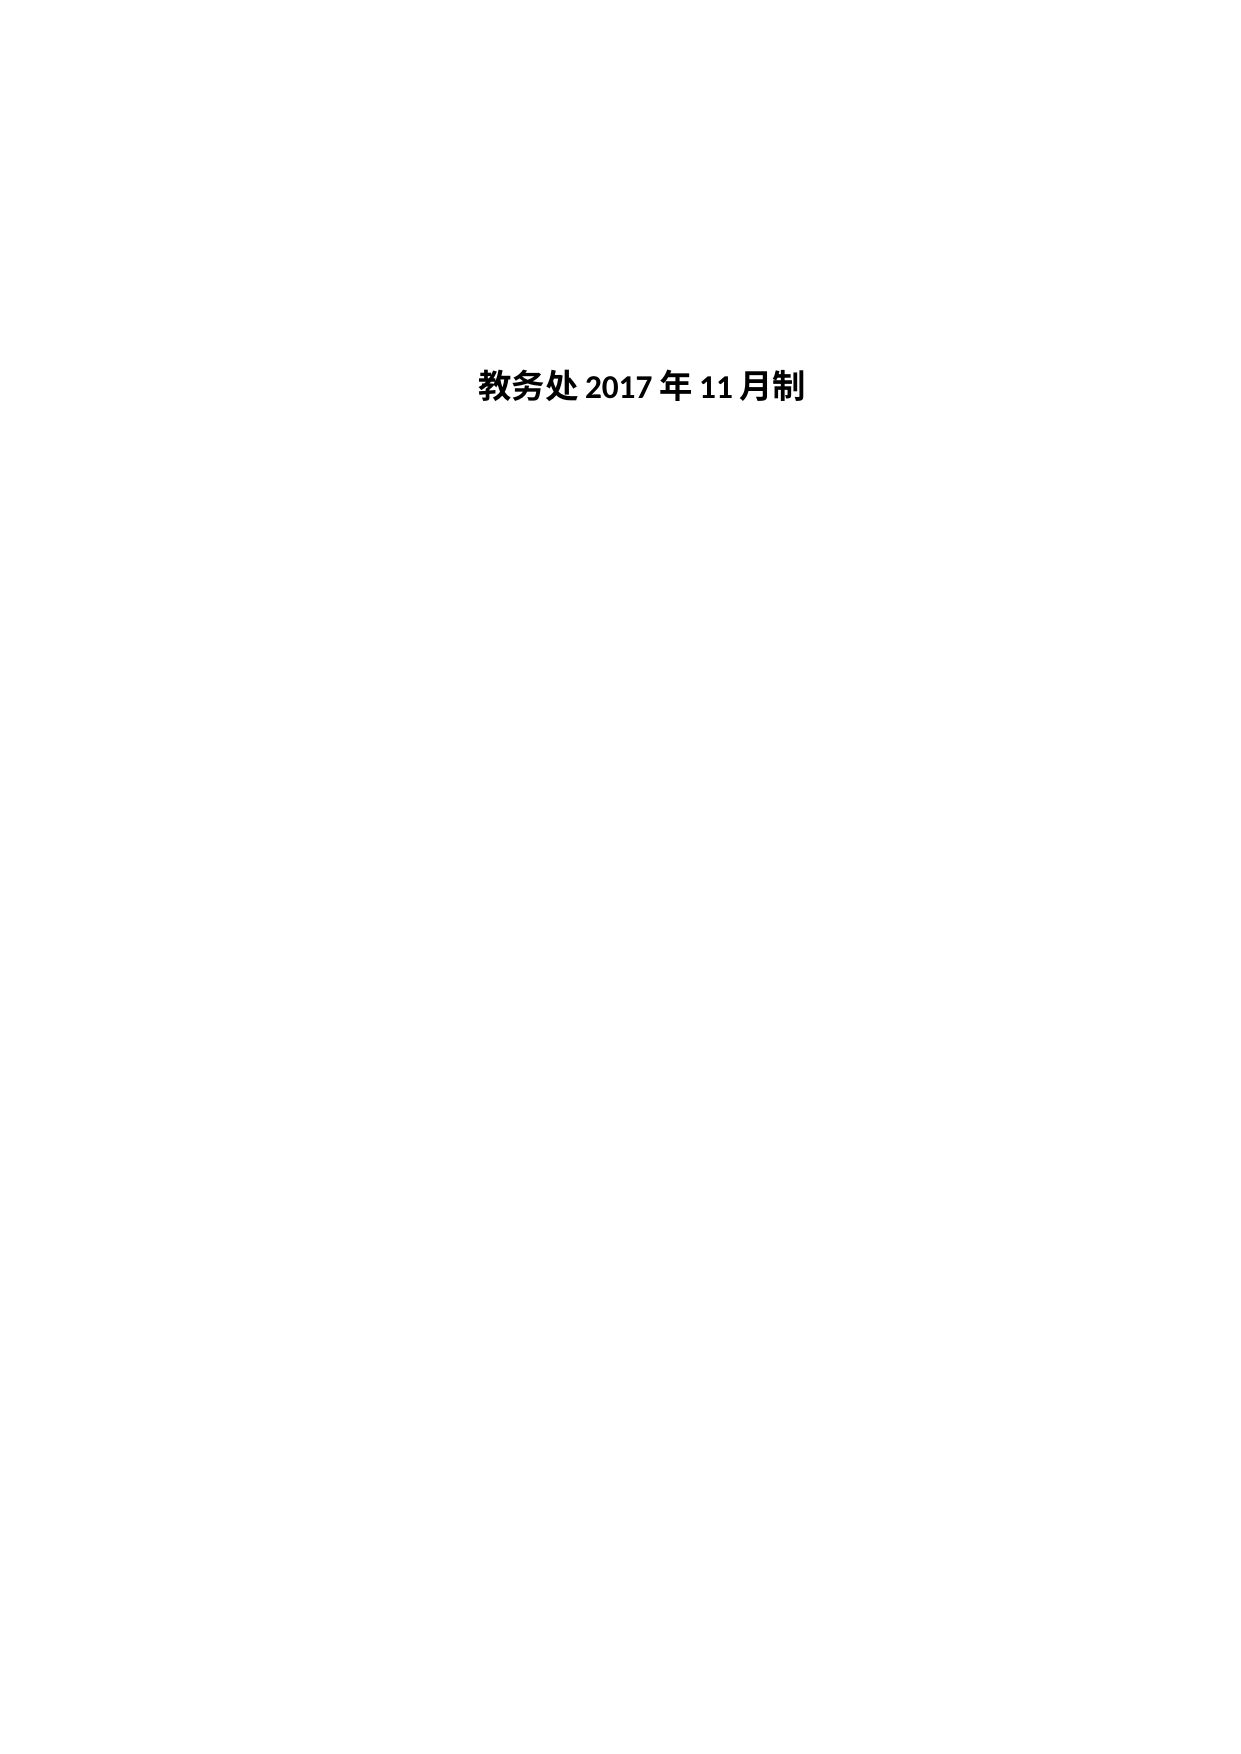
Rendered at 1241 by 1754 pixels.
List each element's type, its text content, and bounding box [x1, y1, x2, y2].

text 教务处2017年11月制 [187, 351, 1053, 416]
